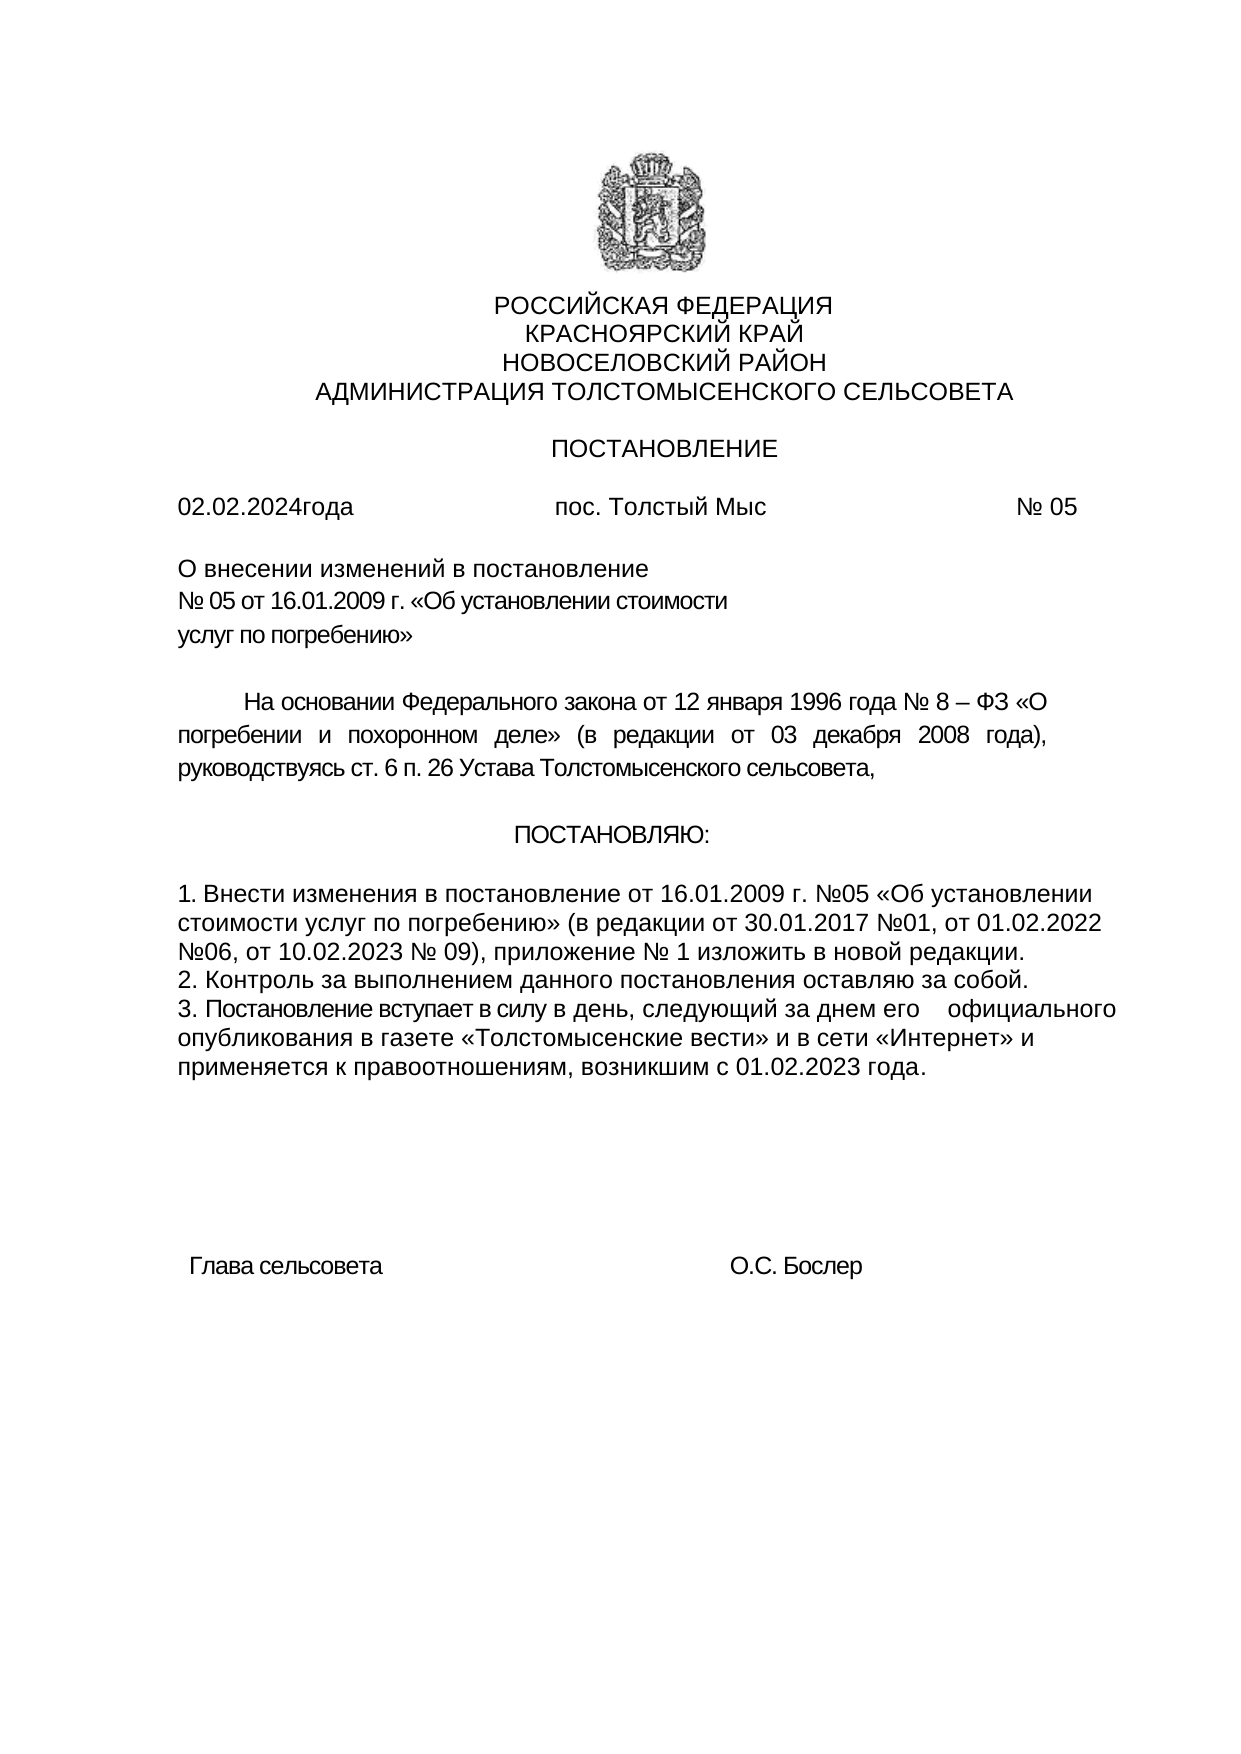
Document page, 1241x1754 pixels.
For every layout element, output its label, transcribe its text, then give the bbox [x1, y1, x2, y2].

text 2. Контроль за выполнением данного постановления оставляю за собой. [177, 965, 1152, 994]
text 3. Постановление вступает в силу в день, следующий за днем его официального опубликования в газете «Толстомысенские вести» и в сети «Интернет» и применяется к правоотношениям, возникшим с 01.02.2023 года. [177, 994, 1152, 1080]
text РОССИЙСКАЯ ФЕДЕРАЦИЯ [177, 291, 1152, 319]
text № 05 от 16.01.2009 г. «Об установлении стоимости [177, 583, 1123, 616]
text 1. Внести изменения в постановление от 16.01.2009 г. №05 «Об установлении стоимости услуг по погребению» (в редакции от 30.01.2017 №01, от 01.02.2022 №06, от 10.02.2023 № 09), приложение № 1 изложить в новой редакции. [177, 879, 1152, 965]
text Глава сельсовета О.С. Бослер [177, 1248, 1073, 1281]
text ПОСТАНОВЛЯЮ: [177, 817, 1048, 850]
picture [577, 146, 734, 291]
text ПОСТАНОВЛЕНИЕ [177, 434, 1152, 463]
text 02.02.2024года пос. Толстый Мыс № 05 [177, 492, 1152, 521]
text НОВОСЕЛОВСКИЙ РАЙОН [177, 348, 1152, 377]
text КРАСНОЯРСКИЙ КРАЙ [177, 319, 1152, 348]
text О внесении изменений в постановление [177, 554, 1152, 583]
text АДМИНИСТРАЦИЯ ТОЛСТОМЫСЕНСКОГО СЕЛЬСОВЕТА [177, 377, 1152, 406]
text услуг по погребению» [177, 617, 960, 650]
text На основании Федерального закона от 12 января 1996 года № 8 – ФЗ «О погребении и похоронном деле» (в редакции от 03 декабря 2008 года), руководствуясь ст. 6 п. 26 Устава Толстомысенского сельсовета, [177, 684, 1048, 783]
